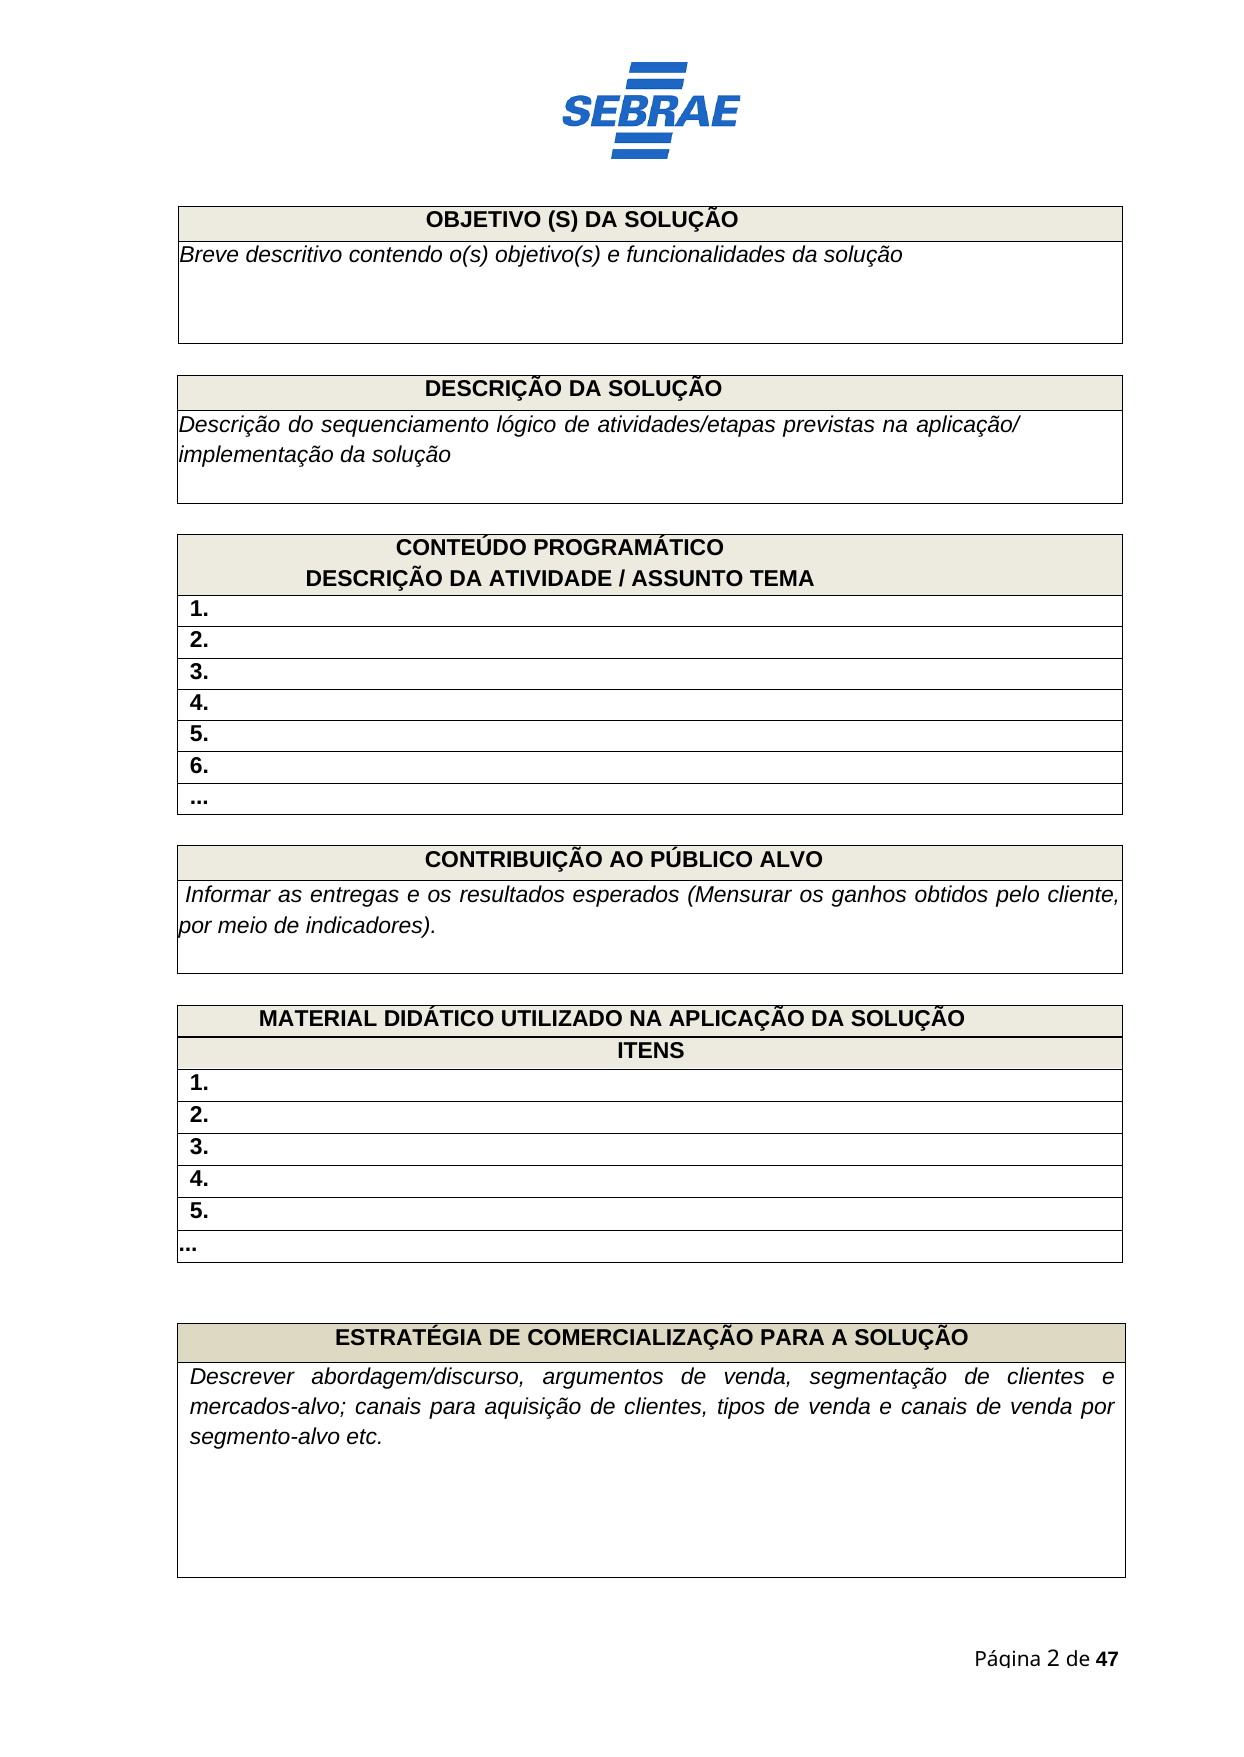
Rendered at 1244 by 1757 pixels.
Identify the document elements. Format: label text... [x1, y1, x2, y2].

table_cell 4. [178, 690, 1122, 720]
table_cell ... [178, 784, 1122, 814]
table_cell Descrever abordagem/discurso, argumentos de venda, segmentação de clientes e mercados-alvo; canais para aquisição de clientes, tipos de venda e canais de venda por segmento-alvo etc. [178, 1363, 1125, 1577]
table_cell 1. [178, 596, 1122, 626]
table_header CONTEÚDO PROGRAMÁTICO DESCRIÇÃO DA ATIVIDADE / ASSUNTO TEMA [178, 535, 1122, 595]
table_header DESCRIÇÃO DA SOLUÇÃO [178, 376, 1122, 410]
table_cell 6. [178, 752, 1122, 782]
table_cell 2. [178, 1102, 1122, 1133]
picture [562, 62, 741, 159]
table_cell Breve descritivo contendo o(s) objetivo(s) e funcionalidades da solução [179, 242, 1122, 343]
table_cell 4. [178, 1166, 1122, 1197]
table_header ESTRATÉGIA DE COMERCIALIZAÇÃO PARA A SOLUÇÃO [178, 1324, 1125, 1362]
table_cell 3. [178, 659, 1122, 689]
table_cell 3. [178, 1134, 1122, 1165]
table_cell 2. [178, 627, 1122, 657]
table_cell 5. [178, 721, 1122, 751]
table_cell ITENS [178, 1038, 1122, 1068]
table_cell 1. [178, 1070, 1122, 1101]
table_cell Informar as entregas e os resultados esperados (Mensurar os ganhos obtidos pelo cliente, por meio de indicadores). [178, 881, 1122, 973]
table_header OBJETIVO (S) DA SOLUÇÃO [179, 207, 1122, 241]
table_header MATERIAL DIDÁTICO UTILIZADO NA APLICAÇÃO DA SOLUÇÃO [178, 1006, 1122, 1036]
table_cell Descrição do sequenciamento lógico de atividades/etapas previstas na aplicação/ implementação da solução [178, 411, 1122, 503]
table_cell ... [178, 1231, 1122, 1262]
table_cell 5. [178, 1198, 1122, 1229]
table_header CONTRIBUIÇÃO AO PÚBLICO ALVO [178, 846, 1122, 880]
